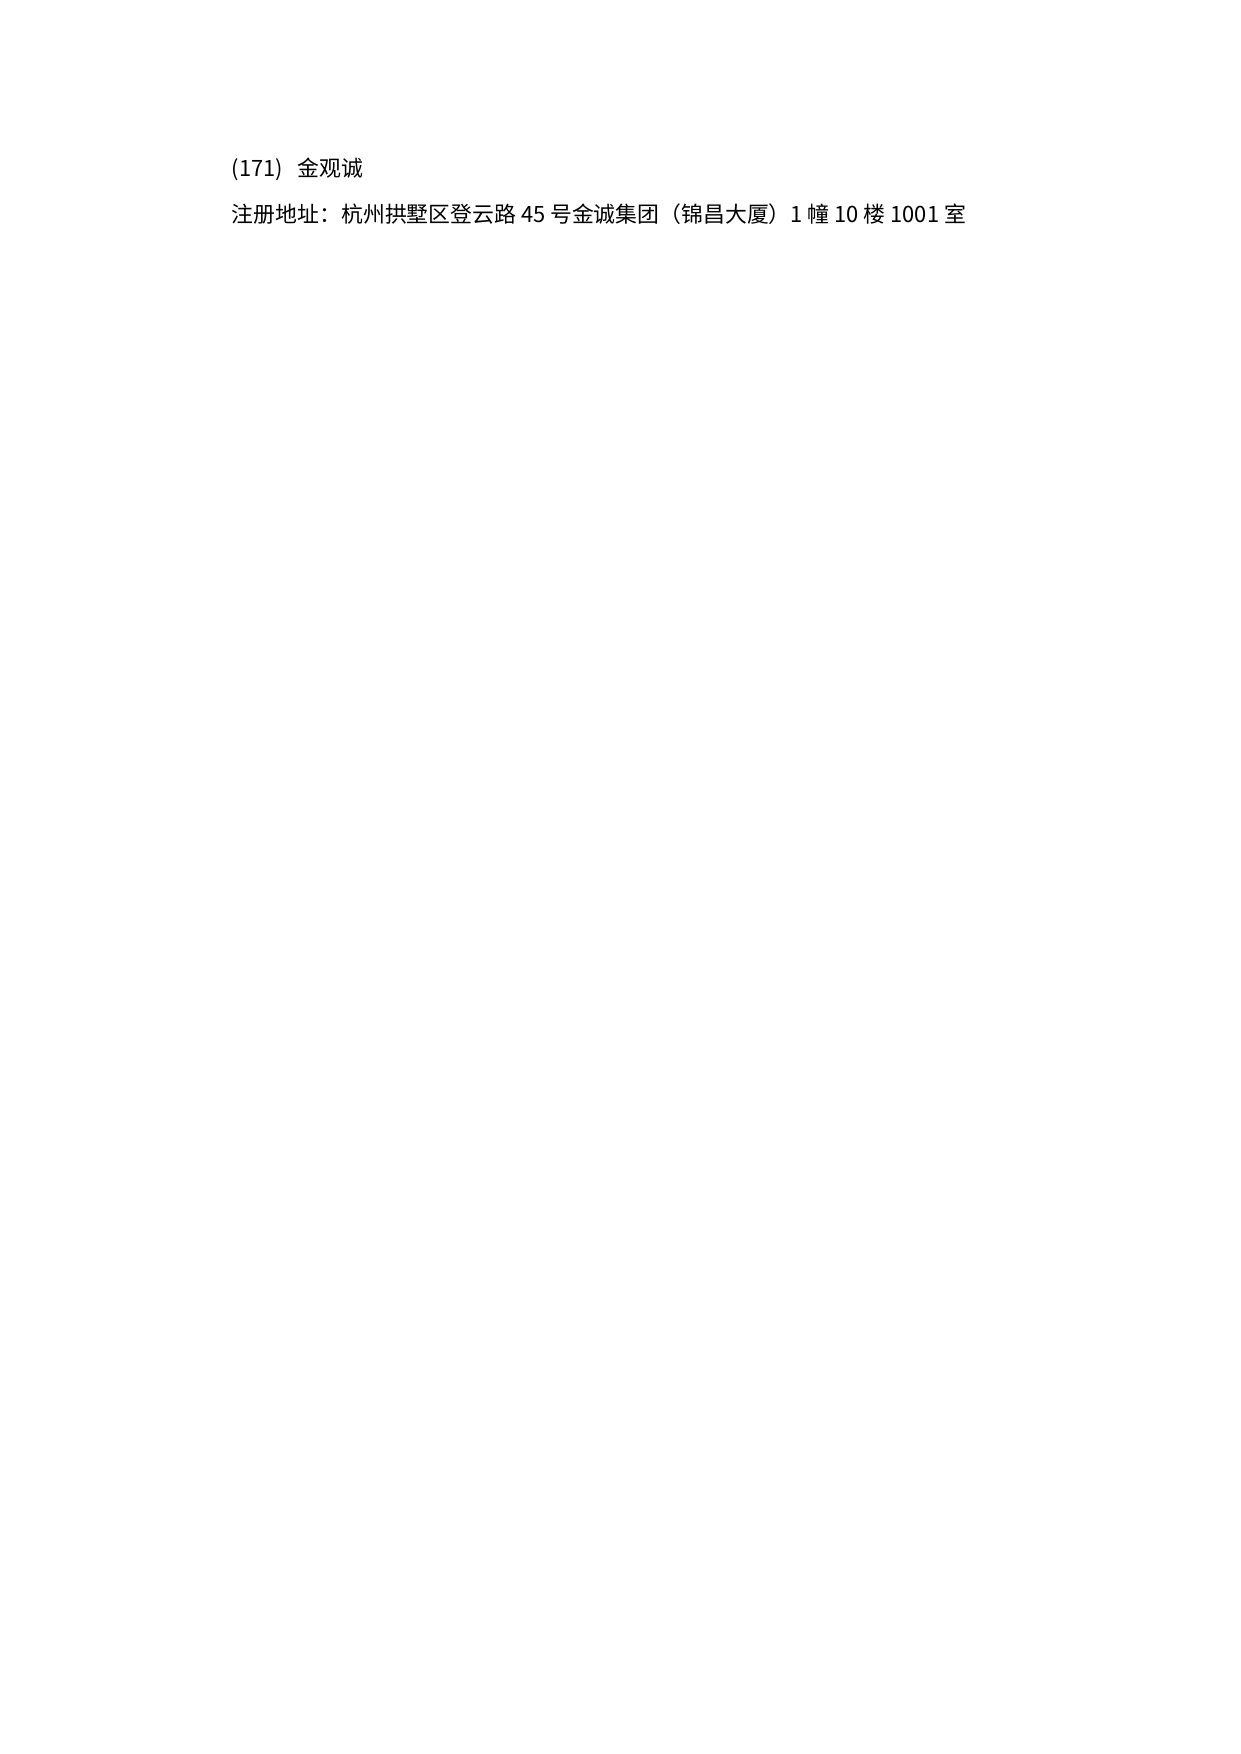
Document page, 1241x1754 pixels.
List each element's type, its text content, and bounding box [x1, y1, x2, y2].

text 注册地址：杭州拱墅区登云路 45 号金诚集团（锦昌大厦）1 幢 10 楼 1001 室 [232, 197, 1115, 228]
list 金观诚 [232, 154, 1115, 182]
